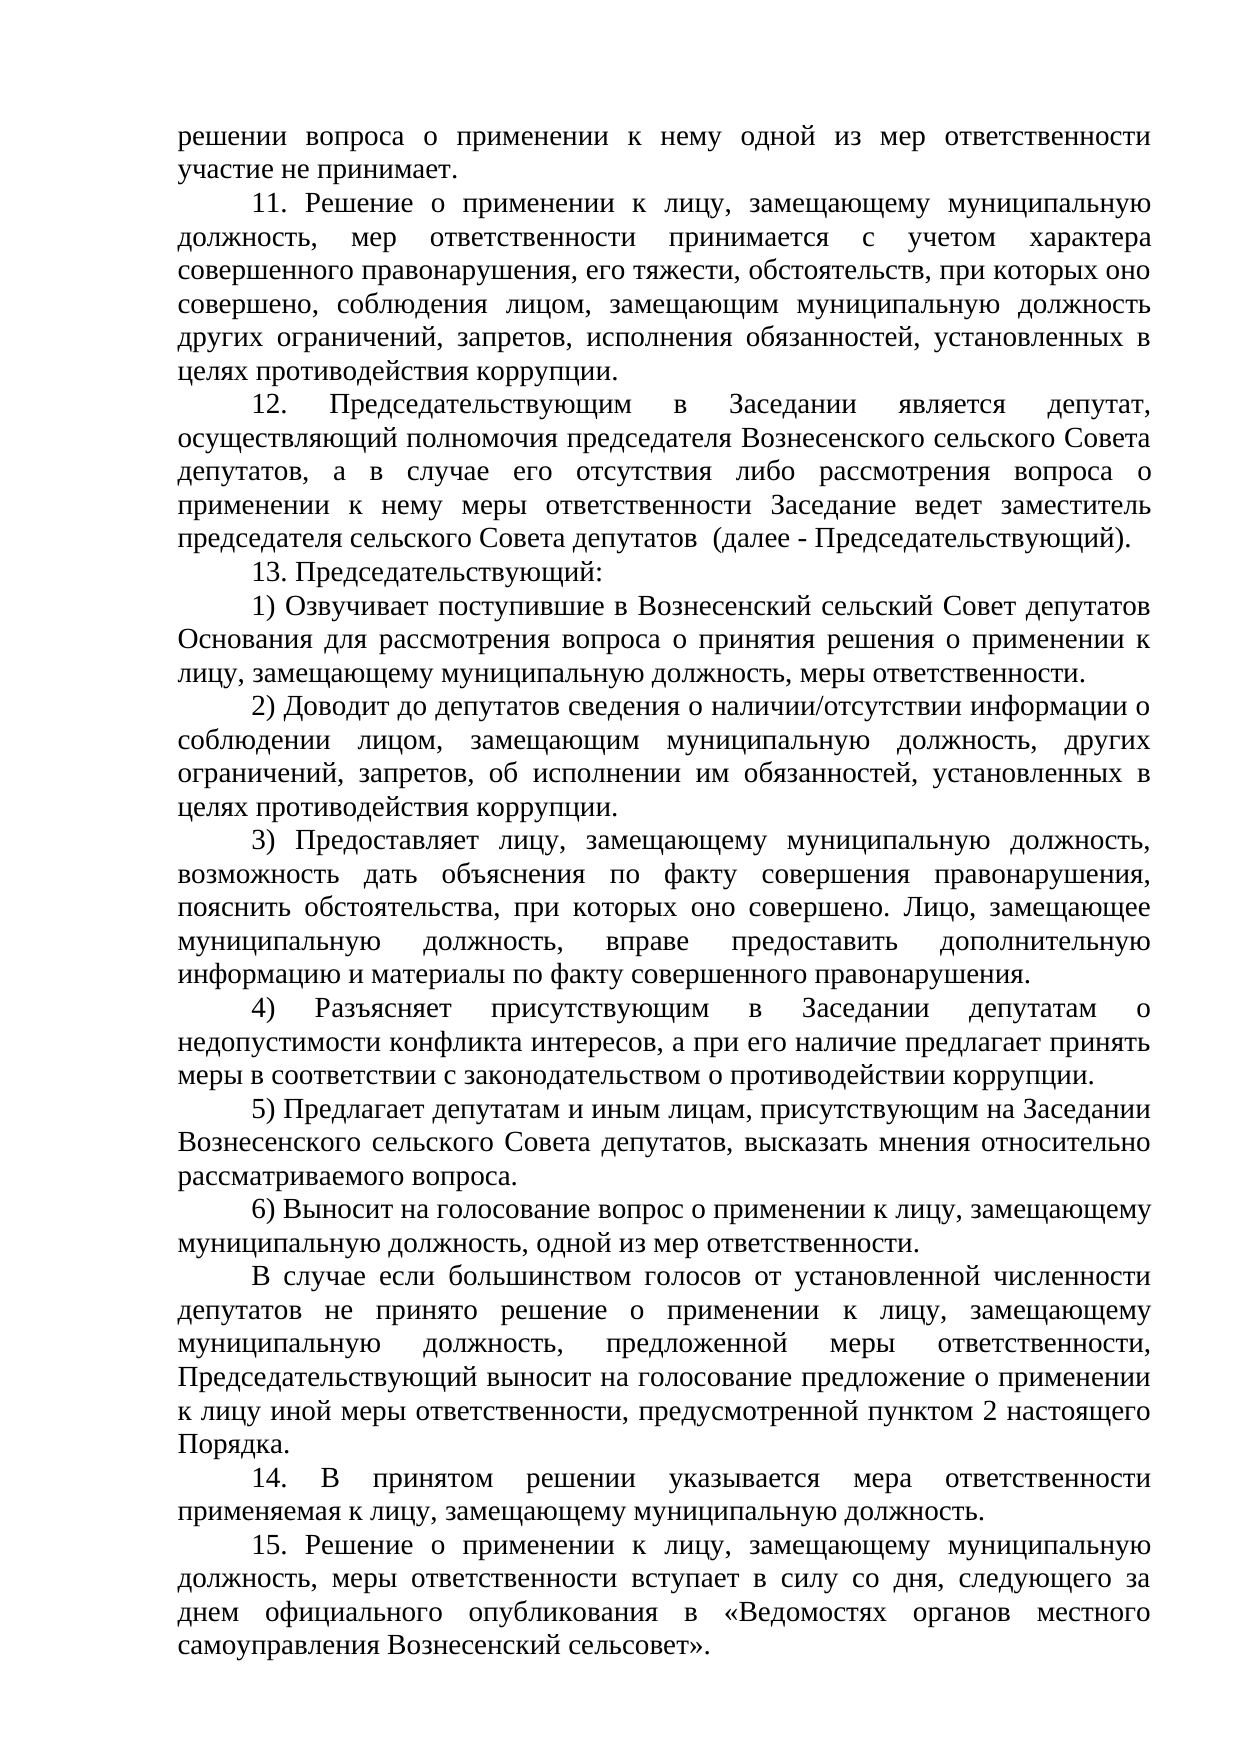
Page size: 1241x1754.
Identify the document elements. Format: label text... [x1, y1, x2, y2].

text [177, 118, 1152, 185]
text 4) Разъясняет присутствующим в Заседании депутатам о недопустимости конфликта интересов, а при его наличие предлагает принять меры в соответствии с законодательством о противодействии коррупции. [177, 990, 1152, 1091]
text 12. Председательствующим в Заседании является депутат, осуществляющий полномочия председателя Вознесенского сельского Совета депутатов, а в случае его отсутствия либо рассмотрения вопроса о применении к нему меры ответственности Заседание ведет заместитель председателя сельского Совета депутатов (далее - Председательствующий). [177, 386, 1152, 554]
text В случае если большинством голосов от установленной численности депутатов не принято решение о применении к лицу, замещающему муниципальную должность, предложенной меры ответственности, Председательствующий выносит на голосование предложение о применении к лицу иной меры ответственности, предусмотренной пунктом 2 настоящего Порядка. [177, 1258, 1152, 1460]
text 1) Озвучивает поступившие в Вознесенский сельский Совет депутатов Основания для рассмотрения вопроса о принятия решения о применении к лицу, замещающему муниципальную должность, меры ответственности. [177, 588, 1152, 688]
text 14. В принятом решении указывается мера ответственности применяемая к лицу, замещающему муниципальную должность. [177, 1460, 1152, 1527]
text 11. Решение о применении к лицу, замещающему муниципальную должность, мер ответственности принимается с учетом характера совершенного правонарушения, его тяжести, обстоятельств, при которых оно совершено, соблюдения лицом, замещающим муниципальную должность других ограничений, запретов, исполнения обязанностей, установленных в целях противодействия коррупции. [177, 185, 1152, 386]
text 13. Председательствующий: [177, 554, 1152, 588]
text 15. Решение о применении к лицу, замещающему муниципальную должность, меры ответственности вступает в силу со дня, следующего за днем официального опубликования в «Ведомостях органов местного самоуправления Вознесенский сельсовет». [177, 1527, 1152, 1661]
text 6) Выносит на голосование вопрос о применении к лицу, замещающему муниципальную должность, одной из мер ответственности. [177, 1191, 1152, 1258]
text 3) Предоставляет лицу, замещающему муниципальную должность, возможность дать объяснения по факту совершения правонарушения, пояснить обстоятельства, при которых оно совершено. Лицо, замещающее муниципальную должность, вправе предоставить дополнительную информацию и материалы по факту совершенного правонарушения. [177, 822, 1152, 990]
text 5) Предлагает депутатам и иным лицам, присутствующим на Заседании Вознесенского сельского Совета депутатов, высказать мнения относительно рассматриваемого вопроса. [177, 1091, 1152, 1191]
text 2) Доводит до депутатов сведения о наличии/отсутствии информации о соблюдении лицом, замещающим муниципальную должность, других ограничений, запретов, об исполнении им обязанностей, установленных в целях противодействия коррупции. [177, 688, 1152, 822]
